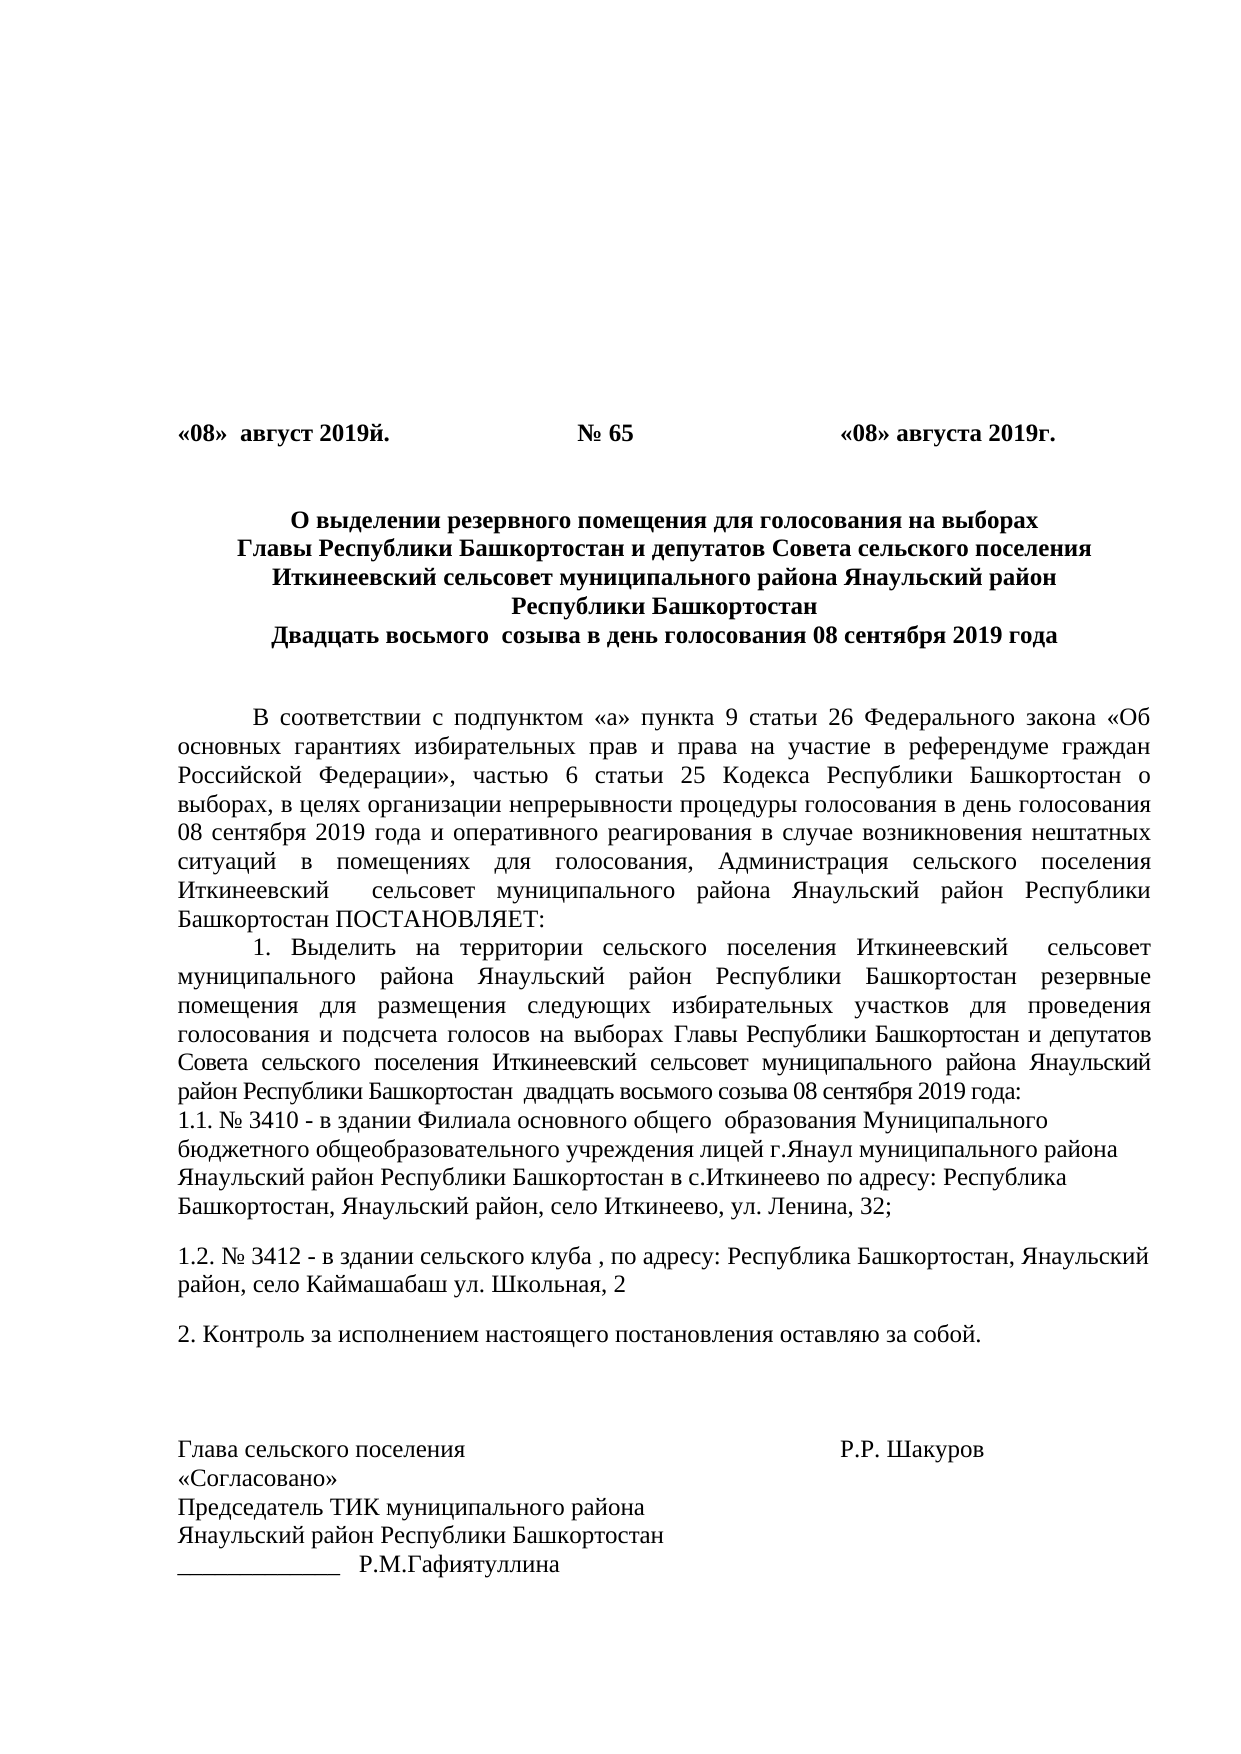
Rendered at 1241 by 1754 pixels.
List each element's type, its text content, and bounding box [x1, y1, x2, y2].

text 2. Контроль за исполнением настоящего постановления оставляю за собой. [177, 1319, 1152, 1348]
text 1.2. № 3412 - в здании сельского клуба , по адресу: Республика Башкортостан, Янаульский район, село Каймашабаш ул. Школьная, 2 [177, 1241, 1152, 1298]
text _____________ Р.М.Гафиятуллина [177, 1549, 1152, 1578]
text Республики Башкортостан [177, 591, 1152, 620]
text Янаульский район Республики Башкортостан [177, 1520, 1152, 1549]
text 1.1. № 3410 - в здании Филиала основного общего образования Муниципального бюджетного общеобразовательного учреждения лицей г.Янаул муниципального района Янаульский район Республики Башкортостан в с.Иткинеево по адресу: Республика Башкортостан, Янаульский район, село Иткинеево, ул. Ленина, 32; [177, 1105, 1152, 1220]
text 1. Выделить на территории сельского поселения Иткинеевский сельсовет муниципального района Янаульский район Республики Башкортостан резервные помещения для размещения следующих избирательных участков для проведения голосования и подсчета голосов на выборах Главы Республики Башкортостан и депутатов Совета сельского поселения Иткинеевский сельсовет муниципального района Янаульский район Республики Башкортостан двадцать восьмого созыва 08 сентября 2019 года: [177, 932, 1152, 1105]
text О выделении резервного помещения для голосования на выборах [177, 505, 1152, 533]
text Глава сельского поселения Р.Р. Шакуров [177, 1434, 1152, 1463]
text В соответствии с подпунктом «а» пункта 9 статьи 26 Федерального закона «Об основных гарантиях избирательных прав и права на участие в референдуме граждан Российской Федерации», частью 6 статьи 25 Кодекса Республики Башкортостан о выборах, в целях организации непрерывности процедуры голосования в день голосования 08 сентября 2019 года и оперативного реагирования в случае возникновения нештатных ситуаций в помещениях для голосования, Администрация сельского поселения Иткинеевский сельсовет муниципального района Янаульский район Республики Башкортостан ПОСТАНОВЛЯЕТ: [177, 702, 1152, 932]
text Главы Республики Башкортостан и депутатов Совета сельского поселения Иткинеевский сельсовет муниципального района Янаульский район [177, 533, 1152, 591]
text «Согласовано» [177, 1463, 1152, 1492]
text «08» август 2019й. № 65 «08» августа 2019г. [177, 418, 1152, 447]
text Двадцать восьмого созыва в день голосования 08 сентября 2019 года [177, 620, 1152, 648]
text Председатель ТИК муниципального района [177, 1492, 1152, 1520]
